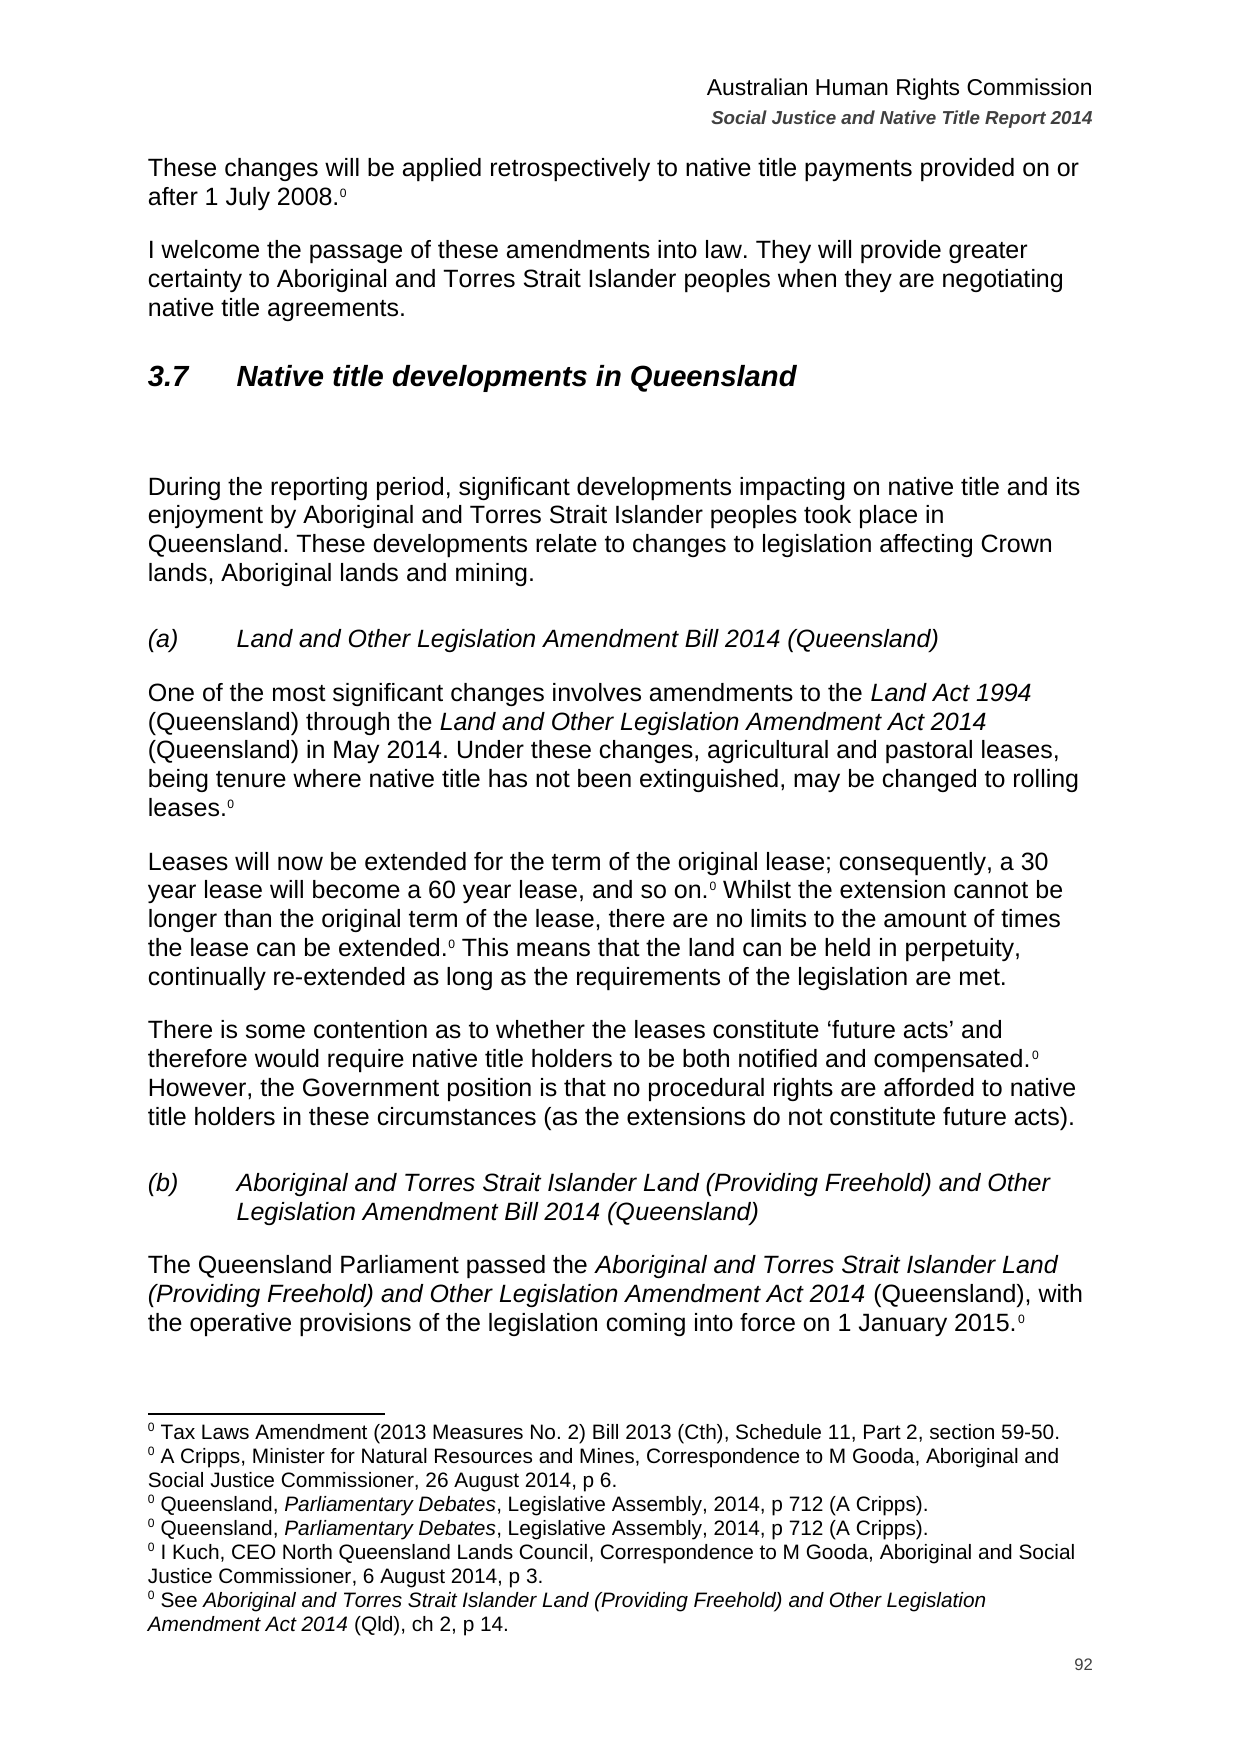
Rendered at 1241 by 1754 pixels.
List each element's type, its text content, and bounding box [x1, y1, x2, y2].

subtitle Native title developments in Queensland [148, 359, 1092, 393]
text The Queensland Parliament passed the Aboriginal and Torres Strait Islander Land (Providing Freehold) and Other Legislation Amendment Act 2014 (Queensland), with the operative provisions of the legislation coming into force on 1 January 2015. [148, 1250, 1092, 1337]
text I welcome the passage of these amendments into law. They will provide greater certainty to Aboriginal and Torres Strait Islander peoples when they are negotiating native title agreements. [148, 236, 1092, 322]
text During the reporting period, significant developments impacting on native title and its enjoyment by Aboriginal and Torres Strait Islander peoples took place in Queensland. These developments relate to changes to legislation affecting Crown lands, Aboriginal lands and mining. [148, 472, 1092, 587]
subtitle Land and Other Legislation Amendment Bill 2014 (Queensland) [148, 624, 1092, 653]
text Leases will now be extended for the term of the original lease; consequently, a 30 year lease will become a 60 year lease, and so on. Whilst the extension cannot be longer than the original term of the lease, there are no limits to the amount of times the lease can be extended. This means that the land can be held in perpetuity, continually re-extended as long as the requirements of the legislation are met. [148, 847, 1092, 990]
subtitle Aboriginal and Torres Strait Islander Land (Providing Freehold) and Other Legislation Amendment Bill 2014 (Queensland) [148, 1168, 1092, 1225]
text These changes will be applied retrospectively to native title payments provided on or after 1 July 2008. [148, 153, 1092, 211]
text One of the most significant changes involves amendments to the Land Act 1994 (Queensland) through the Land and Other Legislation Amendment Act 2014 (Queensland) in May 2014. Under these changes, agricultural and pastoral leases, being tenure where native title has not been extinguished, may be changed to rolling leases. [148, 678, 1092, 822]
text There is some contention as to whether the leases constitute ‘future acts’ and therefore would require native title holders to be both notified and compensated. However, the Government position is that no procedural rights are afforded to native title holders in these circumstances (as the extensions do not constitute future acts). [148, 1015, 1092, 1130]
